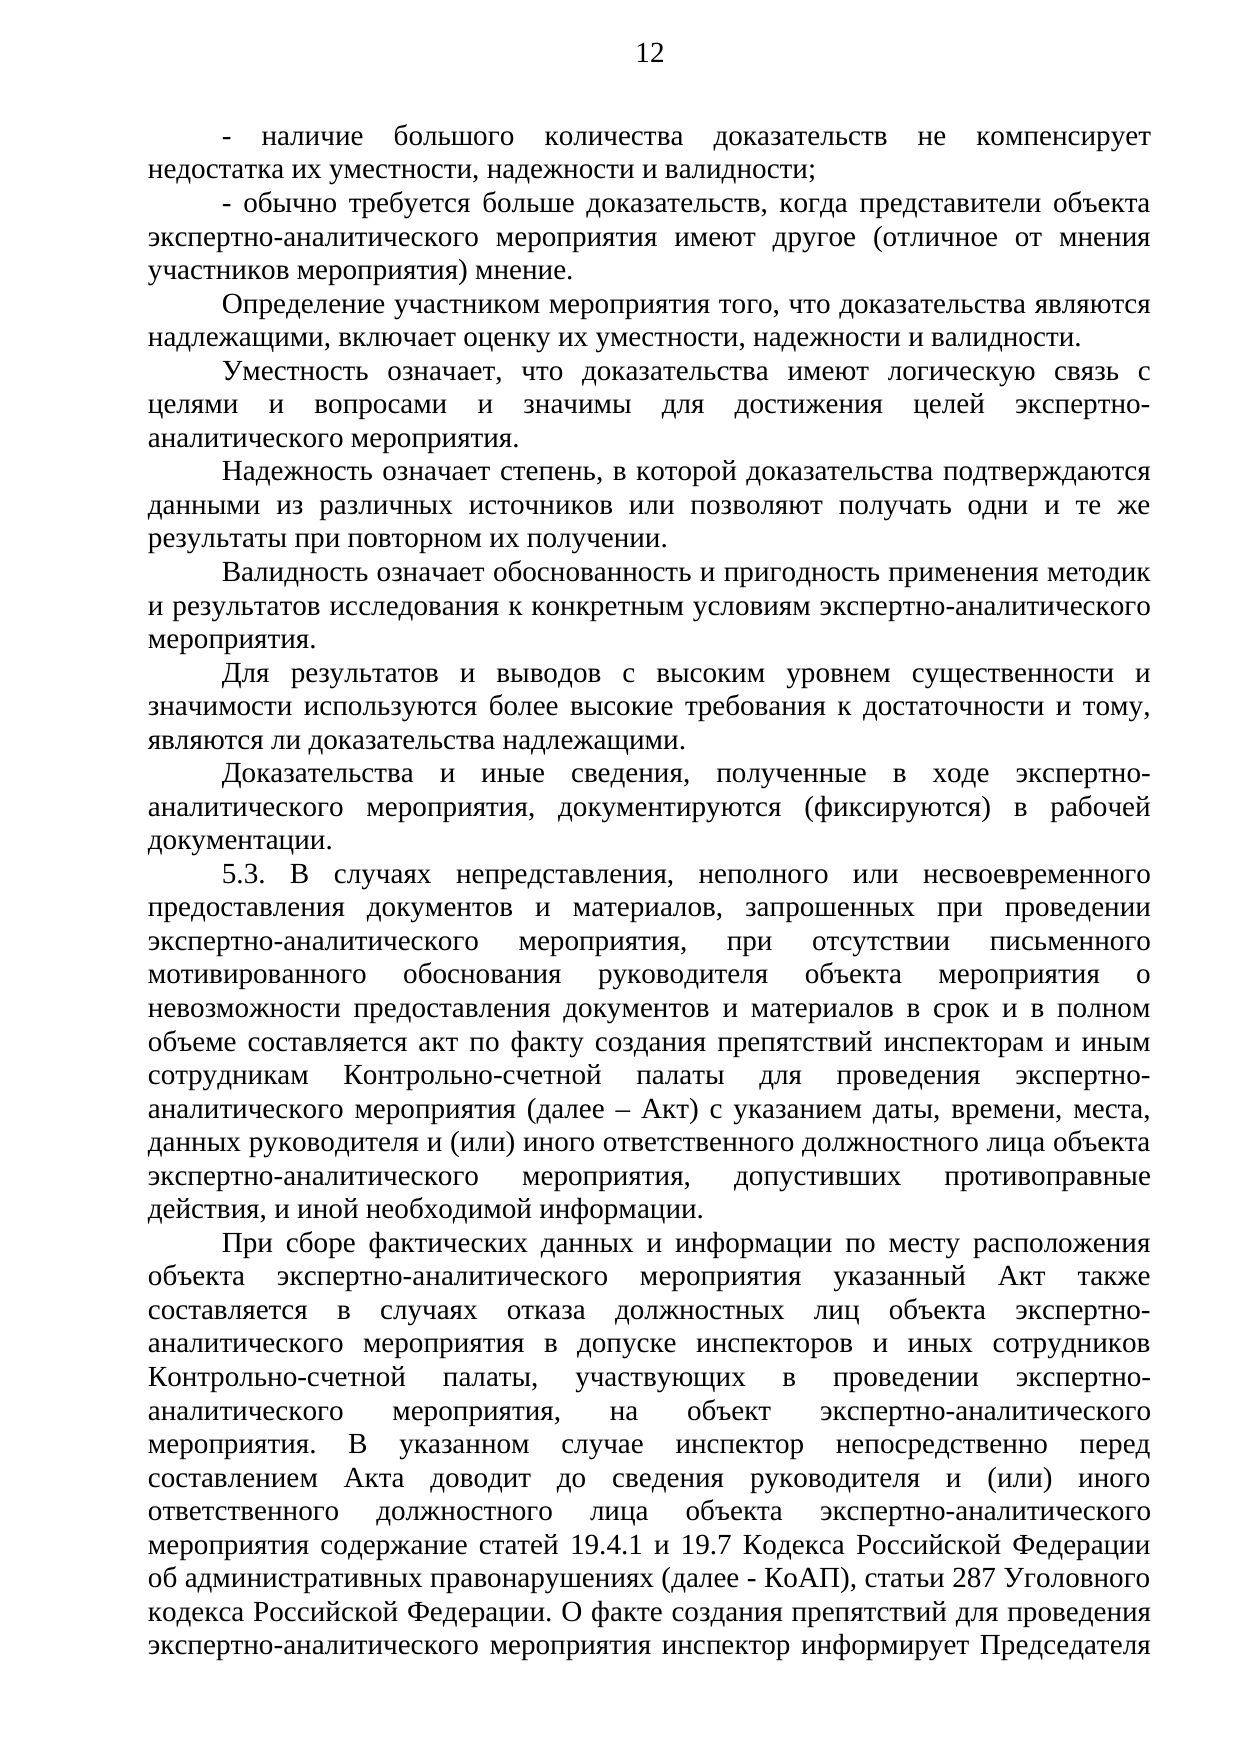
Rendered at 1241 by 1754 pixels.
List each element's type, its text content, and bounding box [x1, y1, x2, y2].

text Надежность означает степень, в которой доказательства подтверждаются данными из различных источников или позволяют получать одни и те же результаты при повторном их получении. [148, 453, 1152, 554]
text Для результатов и выводов с высоким уровнем существенности и значимости используются более высокие требования к достаточности и тому, являются ли доказательства надлежащими. [148, 655, 1152, 755]
text Уместность означает, что доказательства имеют логическую связь с целями и вопросами и значимы для достижения целей экспертно-аналитического мероприятия. [148, 353, 1152, 453]
text Определение участником мероприятия того, что доказательства являются надлежащими, включает оценку их уместности, надежности и валидности. [148, 286, 1152, 353]
text Доказательства и иные сведения, полученные в ходе экспертно-аналитического мероприятия, документируются (фиксируются) в рабочей документации. [148, 755, 1152, 856]
text - обычно требуется больше доказательств, когда представители объекта экспертно-аналитического мероприятия имеют другое (отличное от мнения участников мероприятия) мнение. [148, 185, 1152, 286]
text Валидность означает обоснованность и пригодность применения методик и результатов исследования к конкретным условиям экспертно-аналитического мероприятия. [148, 554, 1152, 655]
text - наличие большого количества доказательств не компенсирует недостатка их уместности, надежности и валидности; [148, 118, 1152, 185]
text 5.3. В случаях непредставления, неполного или несвоевременного предоставления документов и материалов, запрошенных при проведении экспертно-аналитического мероприятия, при отсутствии письменного мотивированного обоснования руководителя объекта мероприятия о невозможности предоставления документов и материалов в срок и в полном объеме составляется акт по факту создания препятствий инспекторам и иным сотрудникам Контрольно-счетной палаты для проведения экспертно-аналитического мероприятия (далее – Акт) с указанием даты, времени, места, данных руководителя и (или) иного ответственного должностного лица объекта экспертно-аналитического мероприятия, допустивших противоправные действия, и иной необходимой информации. [148, 856, 1152, 1225]
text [148, 1225, 1152, 1661]
